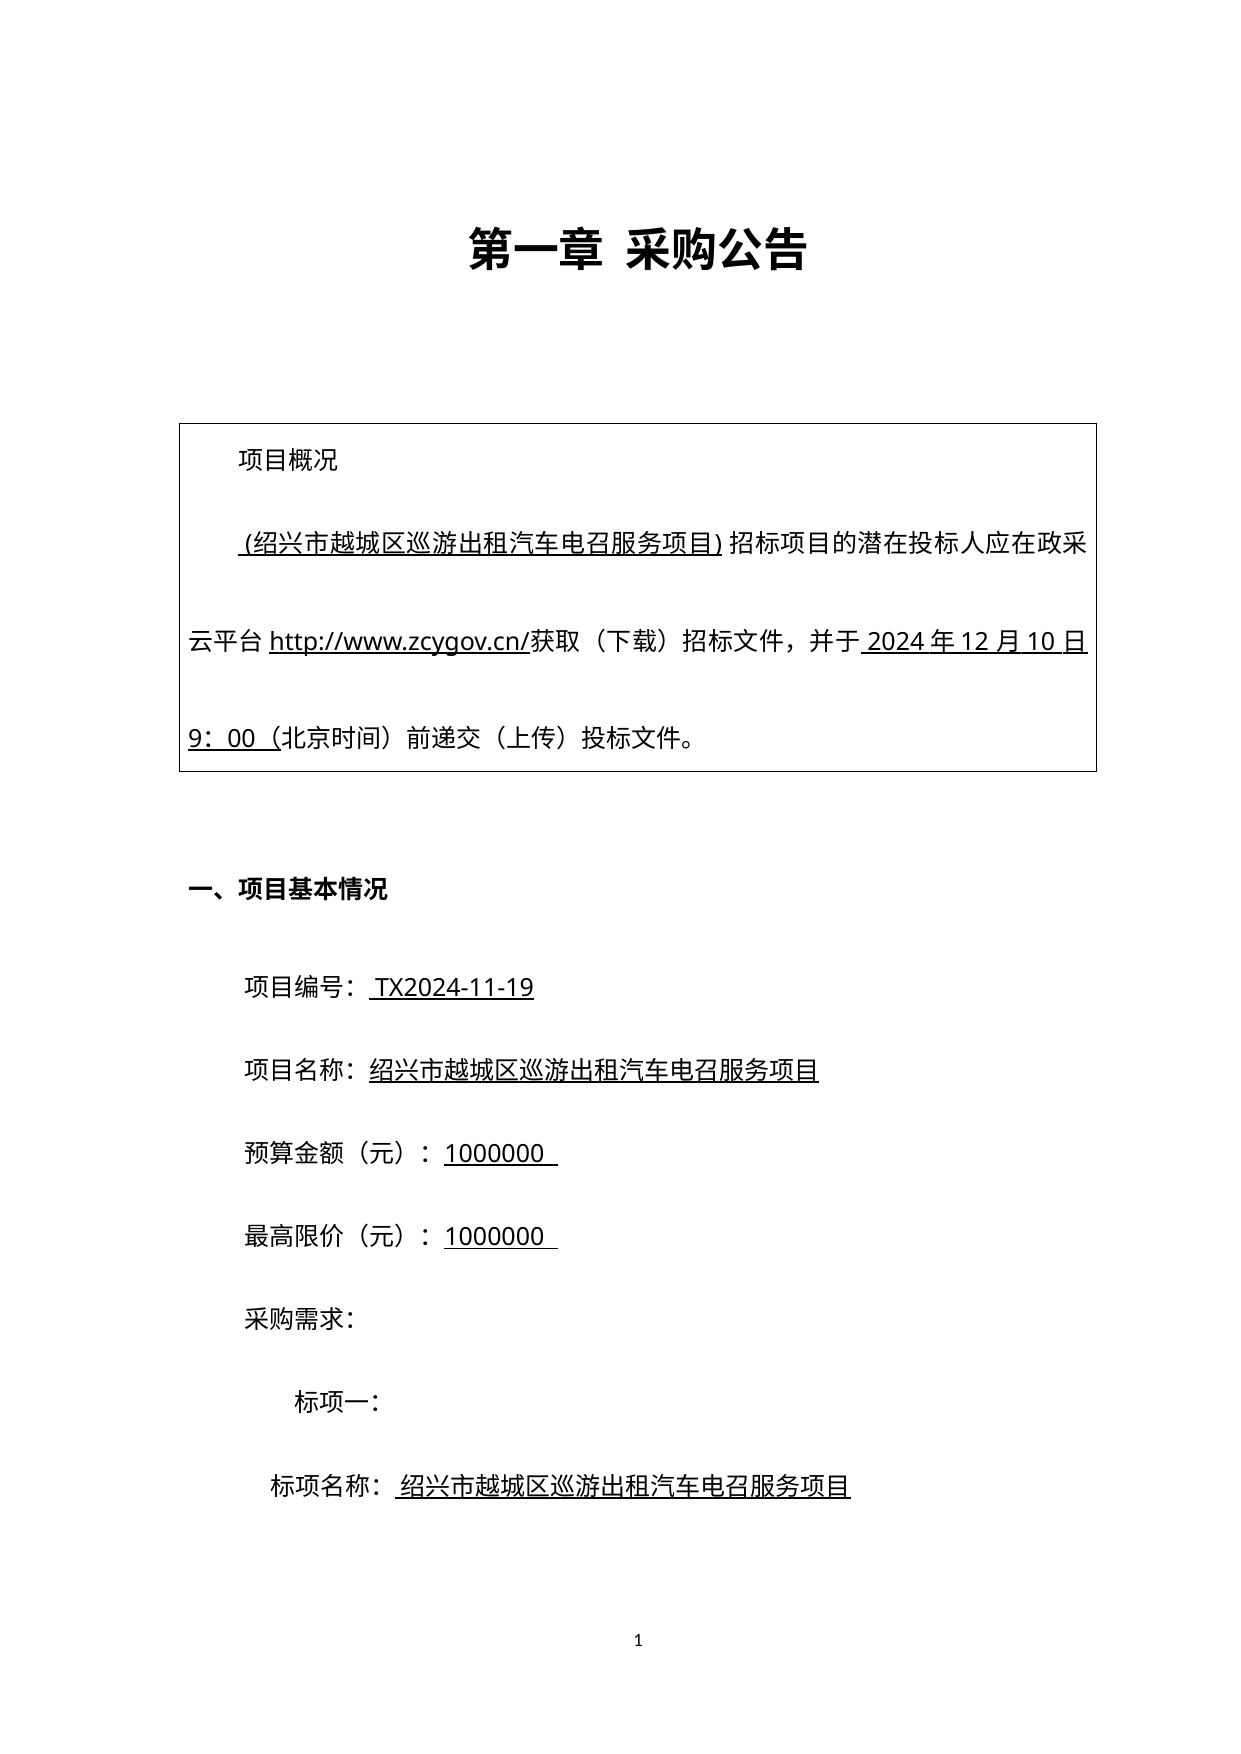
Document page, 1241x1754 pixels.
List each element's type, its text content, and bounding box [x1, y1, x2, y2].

text 项目名称：绍兴市越城区巡游出租汽车电召服务项目 [188, 1036, 1088, 1101]
text 最高限价（元）：1000000 [188, 1202, 1088, 1267]
subtitle 第一章 采购公告 [188, 197, 1088, 295]
text (绍兴市越城区巡游出租汽车电召服务项目) 招标项目的潜在投标人应在政采云平台http://www.zcygov.cn/获取（下载）招标文件，并于 2024年12 月10 日9：00（北京时间）前递交（上传）投标文件。 [180, 506, 1096, 771]
text 一、项目基本情况 [188, 855, 1088, 920]
text 标项一： [188, 1368, 1088, 1433]
text 标项名称： 绍兴市越城区巡游出租汽车电召服务项目 [188, 1452, 1088, 1517]
text 项目概况 [180, 424, 1096, 491]
text 预算金额（元）：1000000 [188, 1119, 1088, 1184]
text 采购需求： [188, 1285, 1088, 1350]
text 项目编号： TX2024-11-19 [188, 953, 1088, 1018]
